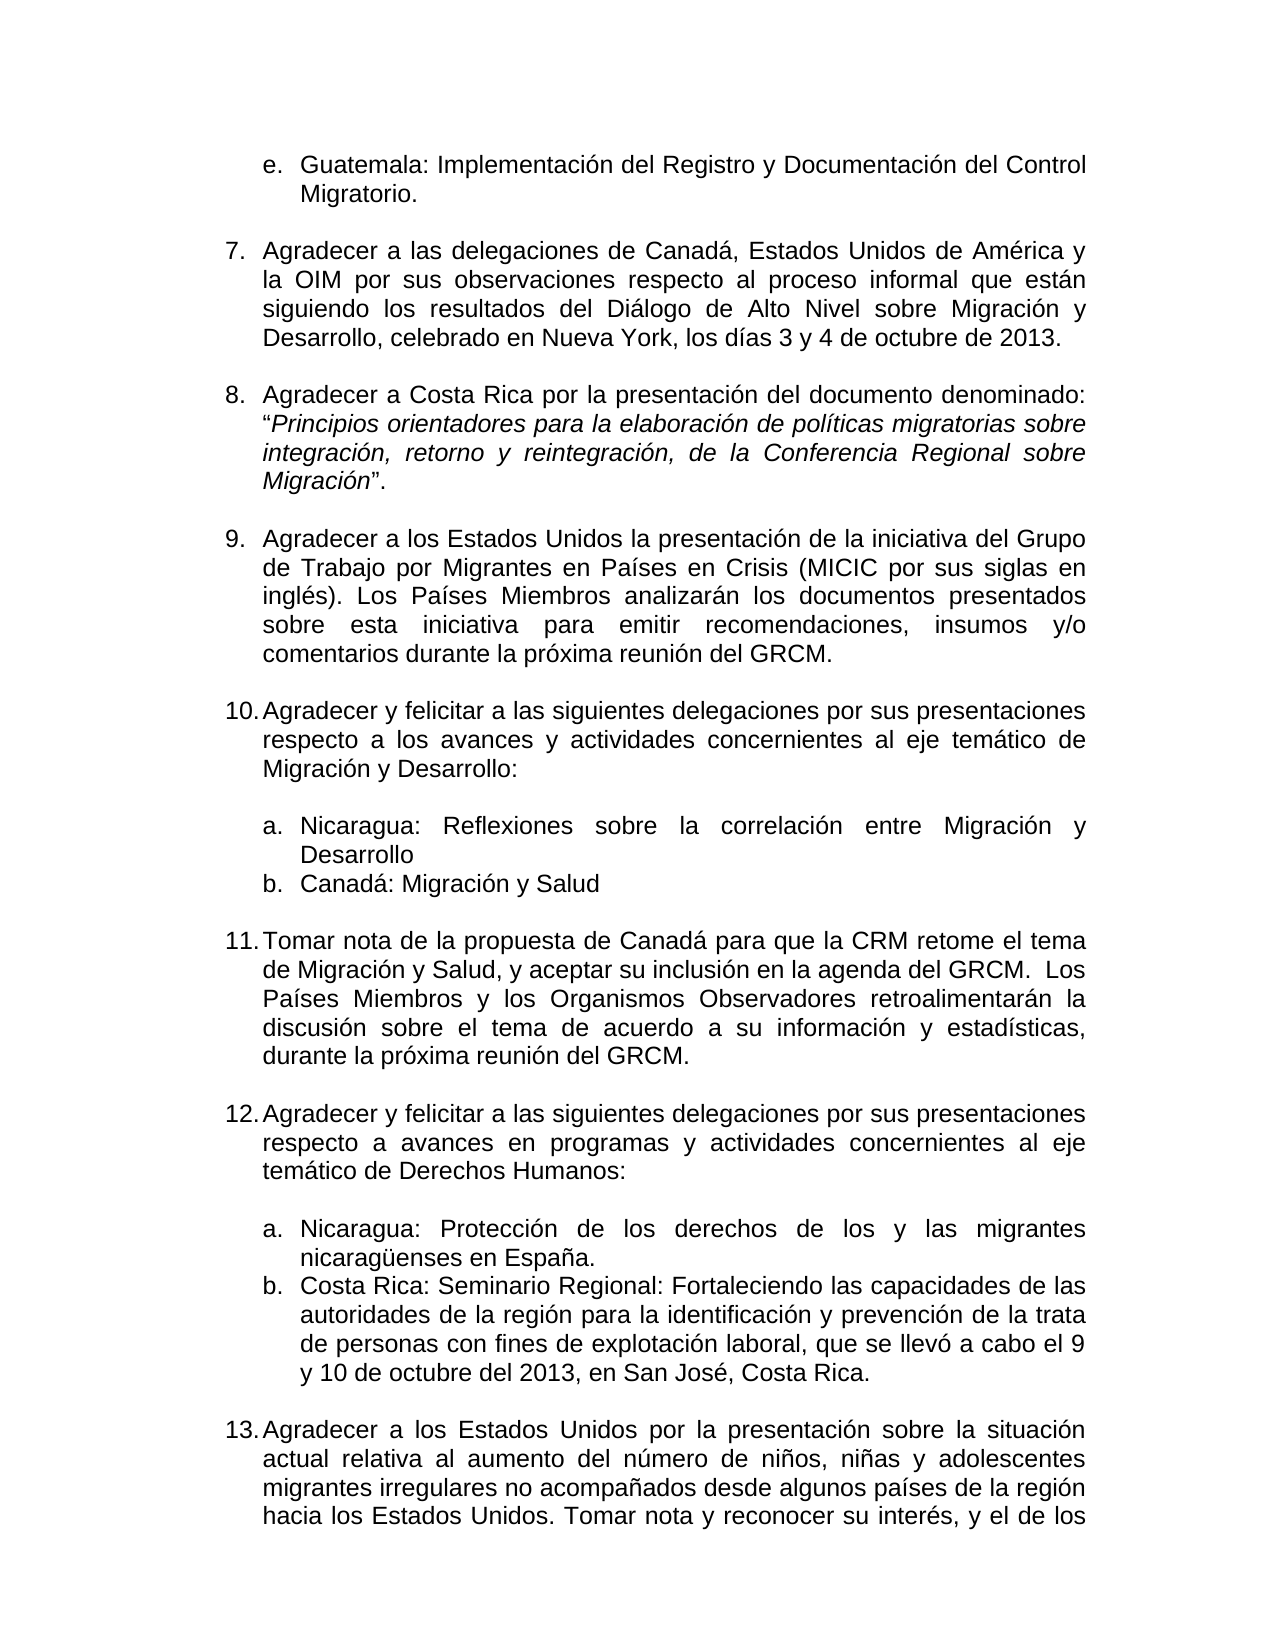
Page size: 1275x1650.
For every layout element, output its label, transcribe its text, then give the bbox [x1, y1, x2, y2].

list Agradecer y felicitar a las siguientes delegaciones por sus presentaciones respecto a avances en programas y actividades concernientes al eje temático de Derechos Humanos: [225, 1099, 1087, 1185]
list Nicaragua: Reflexiones sobre la correlación entre Migración y Desarrollo [262, 811, 1087, 869]
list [225, 1415, 1087, 1530]
list Agradecer y felicitar a las siguientes delegaciones por sus presentaciones respecto a los avances y actividades concernientes al eje temático de Migración y Desarrollo: [225, 696, 1087, 782]
list Agradecer a Costa Rica por la presentación del documento denominado: “Principios orientadores para la elaboración de políticas migratorias sobre integración, retorno y reintegración, de la Conferencia Regional sobre Migración”. [225, 380, 1087, 495]
list Canadá: Migración y Salud [262, 869, 1087, 897]
list Nicaragua: Protección de los derechos de los y las migrantes nicaragüenses en España. [262, 1214, 1087, 1271]
list Agradecer a los Estados Unidos la presentación de la iniciativa del Grupo de Trabajo por Migrantes en Países en Crisis (MICIC por sus siglas en inglés). Los Países Miembros analizarán los documentos presentados sobre esta iniciativa para emitir recomendaciones, insumos y/o comentarios durante la próxima reunión del GRCM. [225, 524, 1087, 667]
list Agradecer a las delegaciones de Canadá, Estados Unidos de América y la OIM por sus observaciones respecto al proceso informal que están siguiendo los resultados del Diálogo de Alto Nivel sobre Migración y Desarrollo, celebrado en Nueva York, los días 3 y 4 de octubre de 2013. [225, 236, 1087, 351]
list Guatemala: Implementación del Registro y Documentación del Control Migratorio. [262, 150, 1087, 207]
list Tomar nota de la propuesta de Canadá para que la CRM retome el tema de Migración y Salud, y aceptar su inclusión en la agenda del GRCM. Los Países Miembros y los Organismos Observadores retroalimentarán la discusión sobre el tema de acuerdo a su información y estadísticas, durante la próxima reunión del GRCM. [225, 926, 1087, 1070]
list Costa Rica: Seminario Regional: Fortaleciendo las capacidades de las autoridades de la región para la identificación y prevención de la trata de personas con fines de explotación laboral, que se llevó a cabo el 9 y 10 de octubre del 2013, en San José, Costa Rica. [262, 1271, 1087, 1386]
